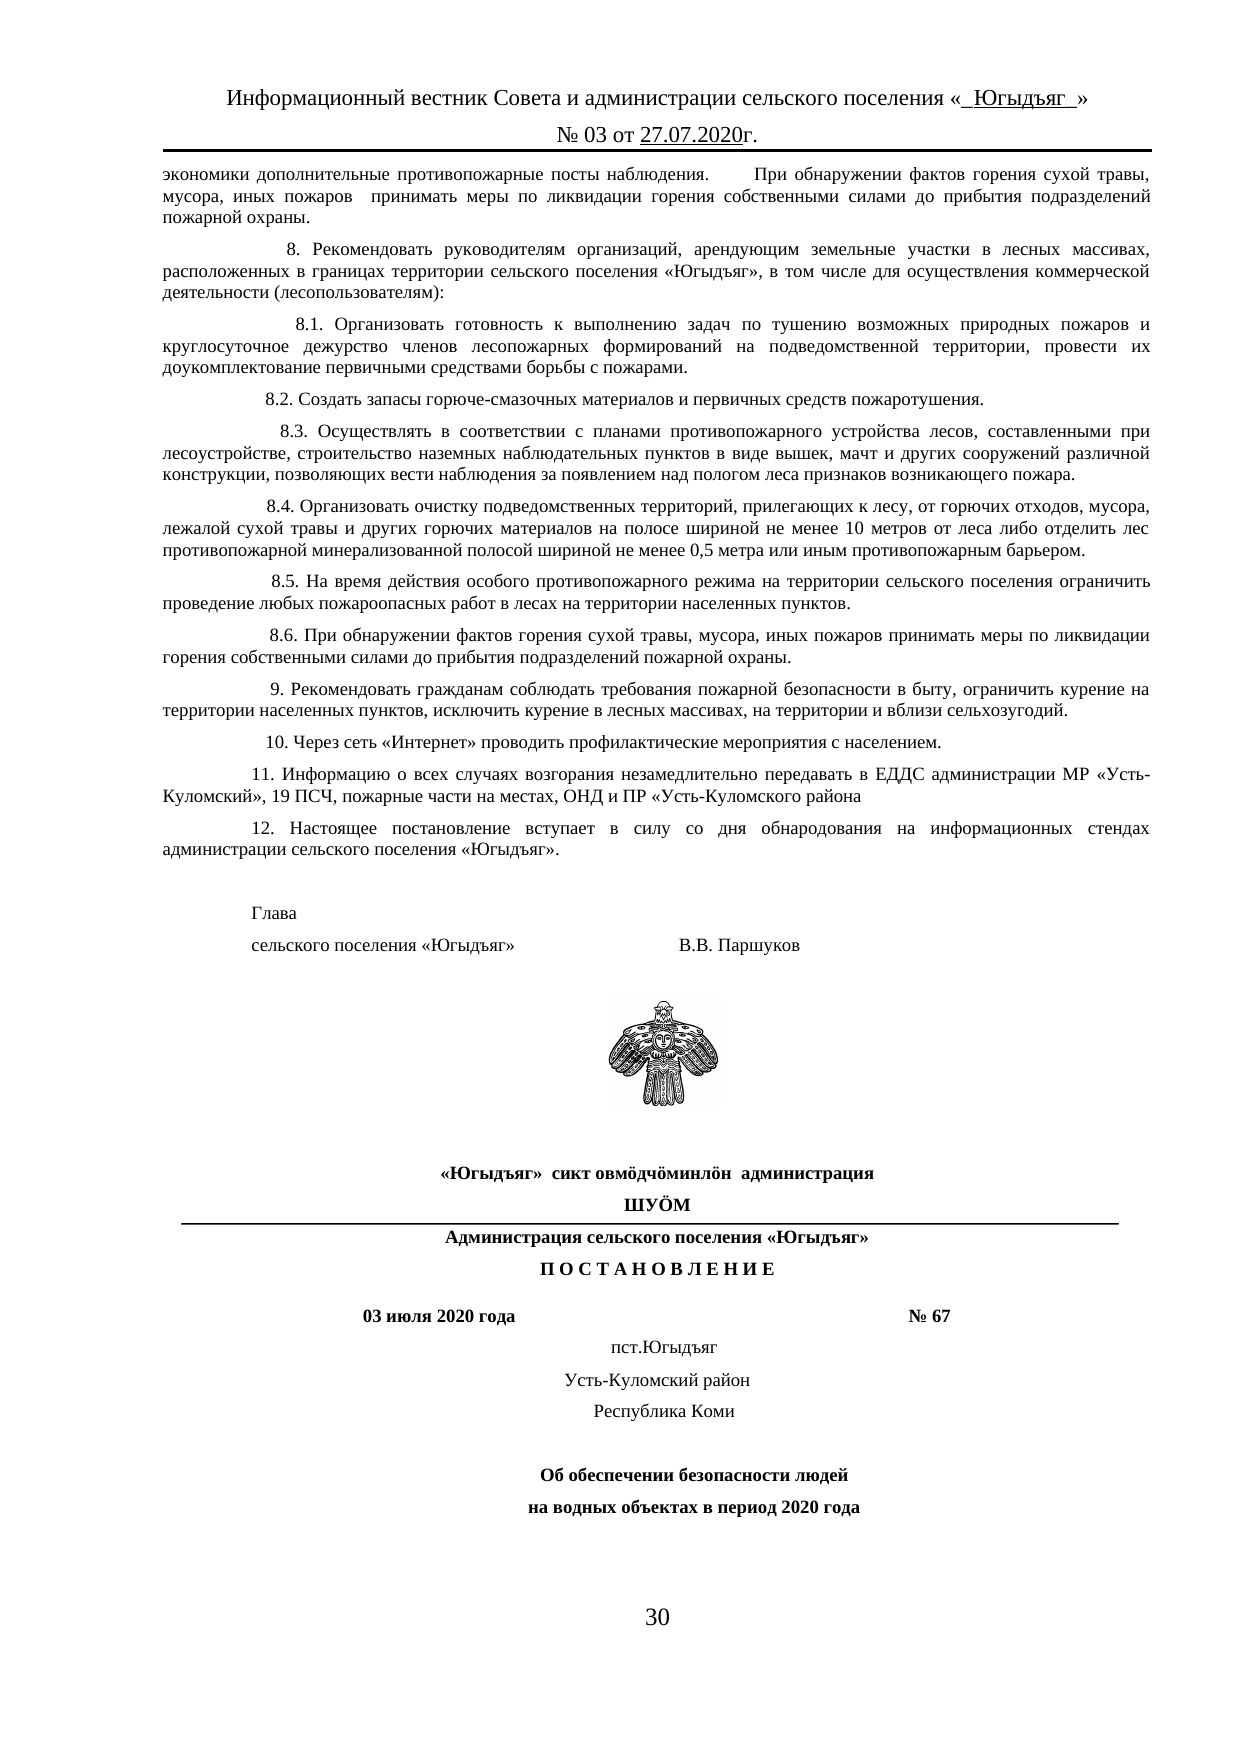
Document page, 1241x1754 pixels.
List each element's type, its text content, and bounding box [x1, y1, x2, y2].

text Администрация сельского поселения «Югыдъяг» [162, 1226, 1152, 1247]
text 12. Настоящее постановление вступает в силу со дня обнародования на информационных стендах администрации сельского поселения «Югыдъяг». [162, 817, 1152, 860]
text сельского поселения «Югыдъяг» В.В. Паршуков [162, 934, 1152, 956]
text 9. Рекомендовать гражданам соблюдать требования пожарной безопасности в быту, ограничить курение на территории населенных пунктов, исключить курение в лесных массивах, на территории и вблизи сельхозугодий. [162, 677, 1152, 721]
text Республика Коми [162, 1400, 1152, 1422]
text Глава [162, 902, 1152, 924]
text 8.5. На время действия особого противопожарного режима на территории сельского поселения ограничить проведение любых пожароопасных работ в лесах на территории населенных пунктов. [162, 570, 1152, 613]
text П О С Т А Н О В Л Е Н И Е [162, 1258, 1152, 1279]
text 8.1. Организовать готовность к выполнению задач по тушению возможных природных пожаров и круглосуточное дежурство членов лесопожарных формирований на подведомственной территории, провести их доукомплектование первичными средствами борьбы с пожарами. [162, 313, 1152, 378]
text 11. Информацию о всех случаях возгорания незамедлительно передавать в ЕДДС администрации МР «Усть-Куломский», 19 ПСЧ, пожарные части на местах, ОНД и ПР «Усть-Куломского района [162, 763, 1152, 806]
text 8.2. Создать запасы горюче-смазочных материалов и первичных средств пожаротушения. [162, 388, 1152, 410]
text 8.6. При обнаружении фактов горения сухой травы, мусора, иных пожаров принимать меры по ликвидации горения собственными силами до прибытия подразделений пожарной охраны. [162, 624, 1152, 667]
text 8.3. Осуществлять в соответствии с планами противопожарного устройства лесов, составленными при лесоустройстве, строительство наземных наблюдательных пунктов в виде вышек, мачт и других сооружений различной конструкции, позволяющих вести наблюдения за появлением над пологом леса признаков возникающего пожара. [162, 420, 1152, 485]
text 03 июля 2020 года № 67 [162, 1304, 1152, 1326]
text Усть-Куломский район [162, 1368, 1152, 1390]
text 10. Через сеть «Интернет» проводить профилактические мероприятия с населением. [162, 731, 1152, 753]
text ШУÖМ [162, 1194, 1152, 1216]
text Об обеспечении безопасности людей [162, 1464, 1152, 1486]
text «Югыдъяг» сикт овмöдчöминлöн администрация [162, 1162, 1152, 1183]
text пст.Югыдъяг [162, 1336, 1152, 1358]
text на водных объектах в период 2020 года [162, 1496, 1152, 1518]
text 8.4. Организовать очистку подведомственных территорий, прилегающих к лесу, от горючих отходов, мусора, лежалой сухой травы и других горючих материалов на полосе шириной не менее 10 метров от леса либо отделить лес противопожарной минерализованной полосой шириной не менее 0,5 метра или иным противопожарным барьером. [162, 495, 1152, 560]
text 8. Рекомендовать руководителям организаций, арендующим земельные участки в лесных массивах, расположенных в границах территории сельского поселения «Югыдъяг», в том числе для осуществления коммерческой деятельности (лесопользователям): [162, 238, 1152, 303]
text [162, 163, 1152, 228]
